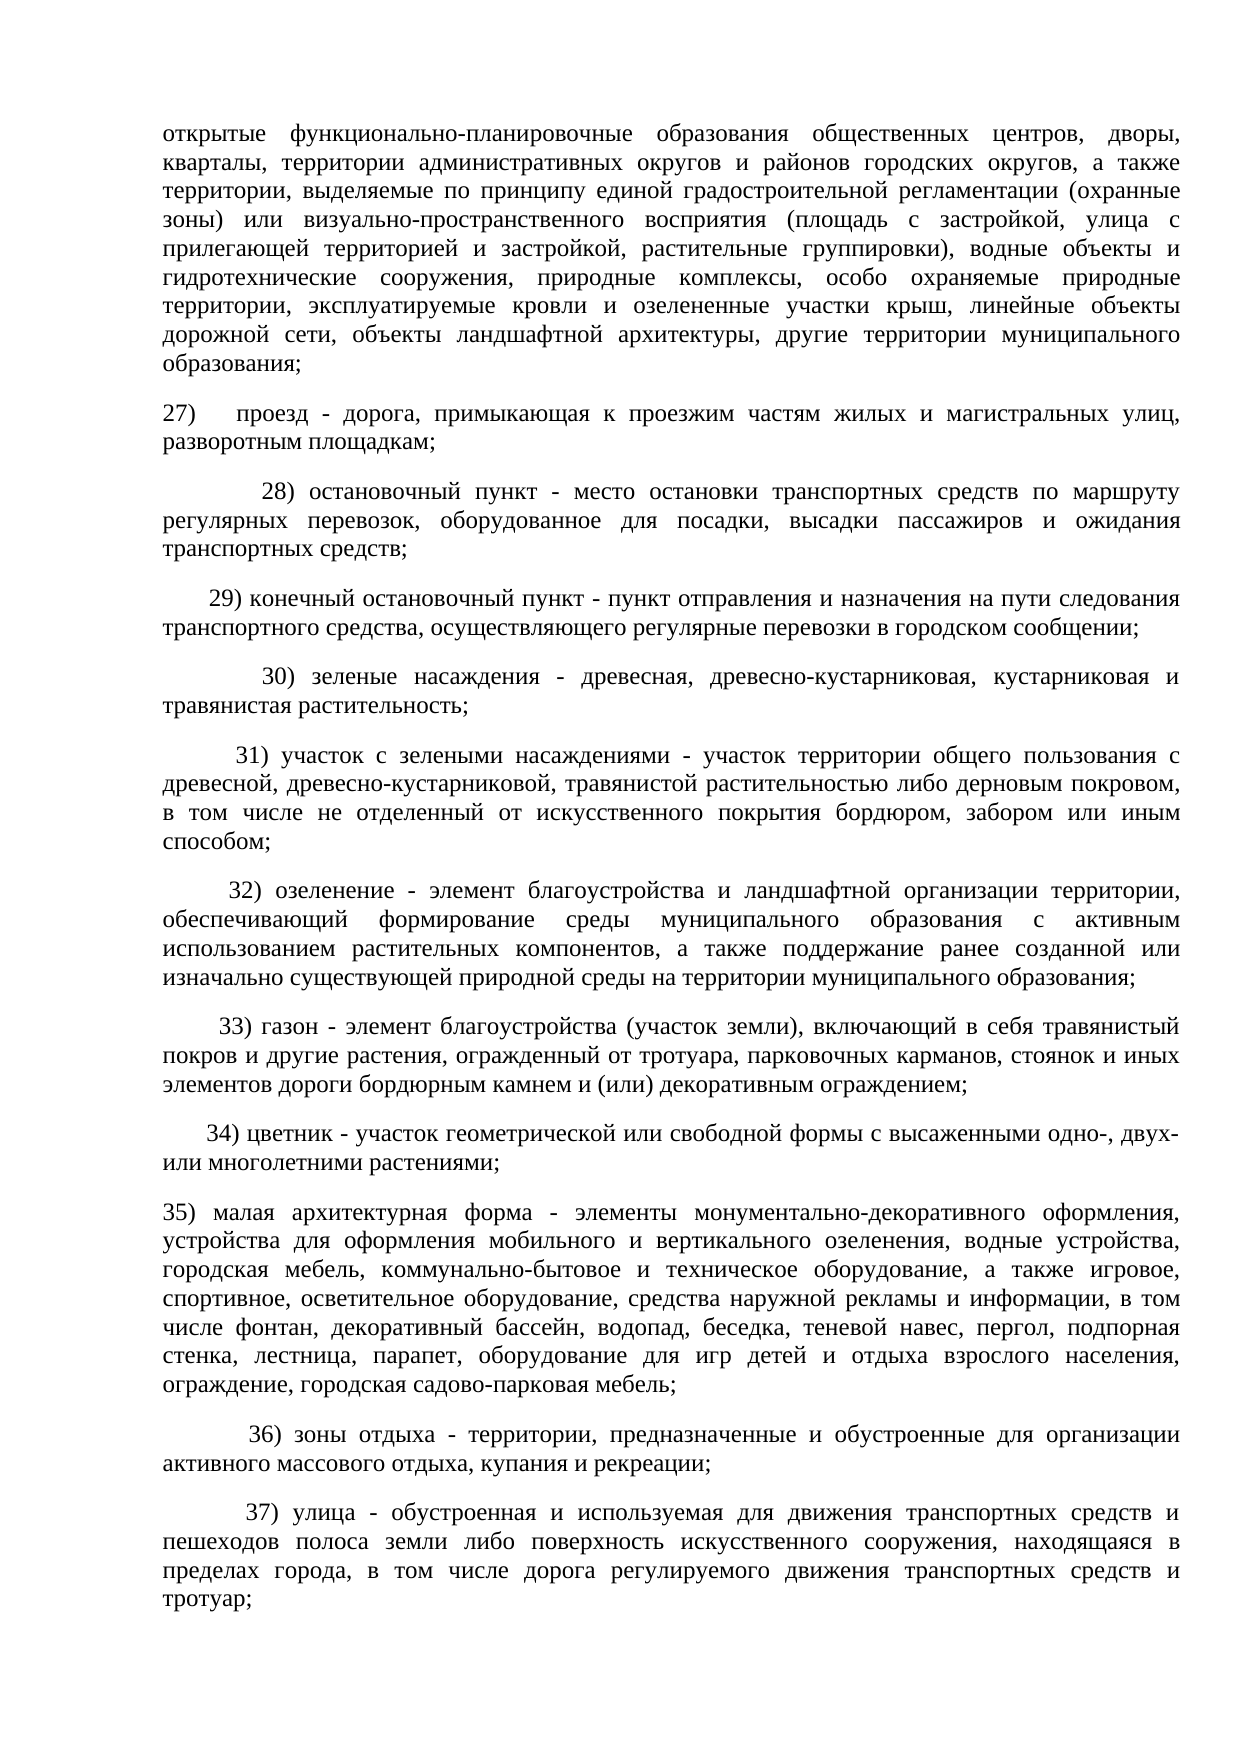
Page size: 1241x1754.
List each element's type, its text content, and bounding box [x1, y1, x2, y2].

text 28) остановочный пункт - место остановки транспортных средств по маршруту регулярных перевозок, оборудованное для посадки, высадки пассажиров и ожидания транспортных средств; [162, 476, 1181, 562]
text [162, 118, 1181, 377]
text 37) улица - обустроенная и используемая для движения транспортных средств и пешеходов полоса земли либо поверхность искусственного сооружения, находящаяся в пределах города, в том числе дорога регулируемого движения транспортных средств и тротуар; [162, 1497, 1181, 1612]
text 27) проезд - дорога, примыкающая к проезжим частям жилых и магистральных улиц, разворотным площадкам; [162, 398, 1181, 455]
text 35) малая архитектурная форма - элементы монументально-декоративного оформления, устройства для оформления мобильного и вертикального озеленения, водные устройства, городская мебель, коммунально-бытовое и техническое оборудование, а также игровое, спортивное, осветительное оборудование, средства наружной рекламы и информации, в том числе фонтан, декоративный бассейн, водопад, беседка, теневой навес, пергол, подпорная стенка, лестница, парапет, оборудование для игр детей и отдыха взрослого населения, ограждение, городская садово-парковая мебель; [162, 1197, 1181, 1398]
text 33) газон - элемент благоустройства (участок земли), включающий в себя травянистый покров и другие растения, огражденный от тротуара, парковочных карманов, стоянок и иных элементов дороги бордюрным камнем и (или) декоративным ограждением; [162, 1011, 1181, 1098]
text 30) зеленые насаждения - древесная, древесно-кустарниковая, кустарниковая и травянистая растительность; [162, 661, 1181, 719]
text 36) зоны отдыха - территории, предназначенные и обустроенные для организации активного массового отдыха, купания и рекреации; [162, 1419, 1181, 1476]
text 34) цветник - участок геометрической или свободной формы с высаженными одно-, двух- или многолетними растениями; [162, 1118, 1181, 1176]
text 29) конечный остановочный пункт - пункт отправления и назначения на пути следования транспортного средства, осуществляющего регулярные перевозки в городском сообщении; [162, 583, 1181, 641]
text 32) озеленение - элемент благоустройства и ландшафтной организации территории, обеспечивающий формирование среды муниципального образования с активным использованием растительных компонентов, а также поддержание ранее созданной или изначально существующей природной среды на территории муниципального образования; [162, 876, 1181, 991]
text 31) участок с зелеными насаждениями - участок территории общего пользования с древесной, древесно-кустарниковой, травянистой растительностью либо дерновым покровом, в том числе не отделенный от искусственного покрытия бордюром, забором или иным способом; [162, 740, 1181, 855]
